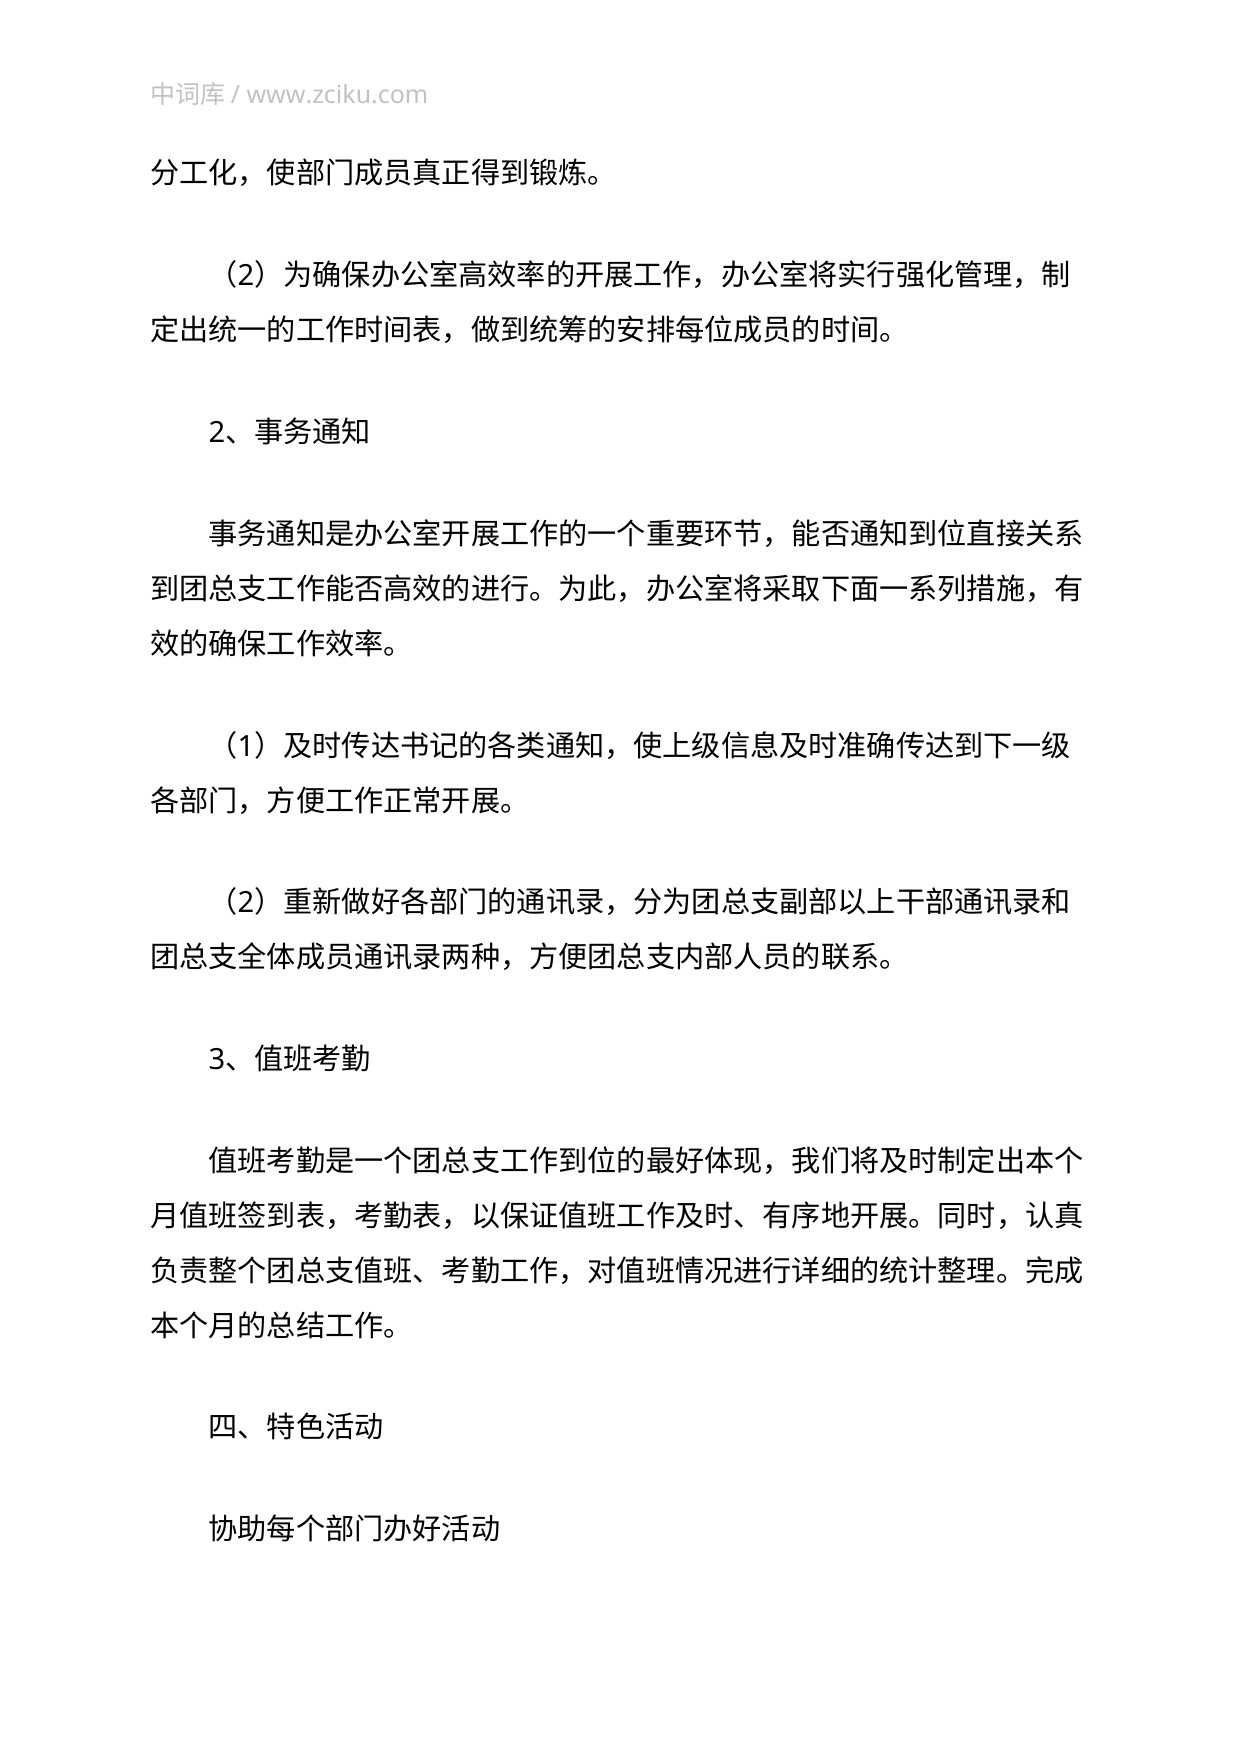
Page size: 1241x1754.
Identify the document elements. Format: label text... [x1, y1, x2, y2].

text （1）及时传达书记的各类通知，使上级信息及时准确传达到下一级各部门，方便工作正常开展。 [150, 722, 1090, 819]
text 2、事务通知 [150, 408, 1090, 451]
text 值班考勤是一个团总支工作到位的最好体现，我们将及时制定出本个月值班签到表，考勤表，以保证值班工作及时、有序地开展。同时，认真负责整个团总支值班、考勤工作，对值班情况进行详细的统计整理。完成本个月的总结工作。 [150, 1138, 1090, 1344]
text （2）重新做好各部门的通讯录，分为团总支副部以上干部通讯录和团总支全体成员通讯录两种，方便团总支内部人员的联系。 [150, 879, 1090, 976]
text 事务通知是办公室开展工作的一个重要环节，能否通知到位直接关系到团总支工作能否高效的进行。为此，办公室将采取下面一系列措施，有效的确保工作效率。 [150, 511, 1090, 663]
text 协助每个部门办好活动 [150, 1506, 1090, 1548]
text （2）为确保办公室高效率的开展工作，办公室将实行强化管理，制定出统一的工作时间表，做到统筹的安排每位成员的时间。 [150, 252, 1090, 349]
text 3、值班考勤 [150, 1036, 1090, 1078]
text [150, 150, 1090, 192]
text 四、特色活动 [150, 1404, 1090, 1446]
